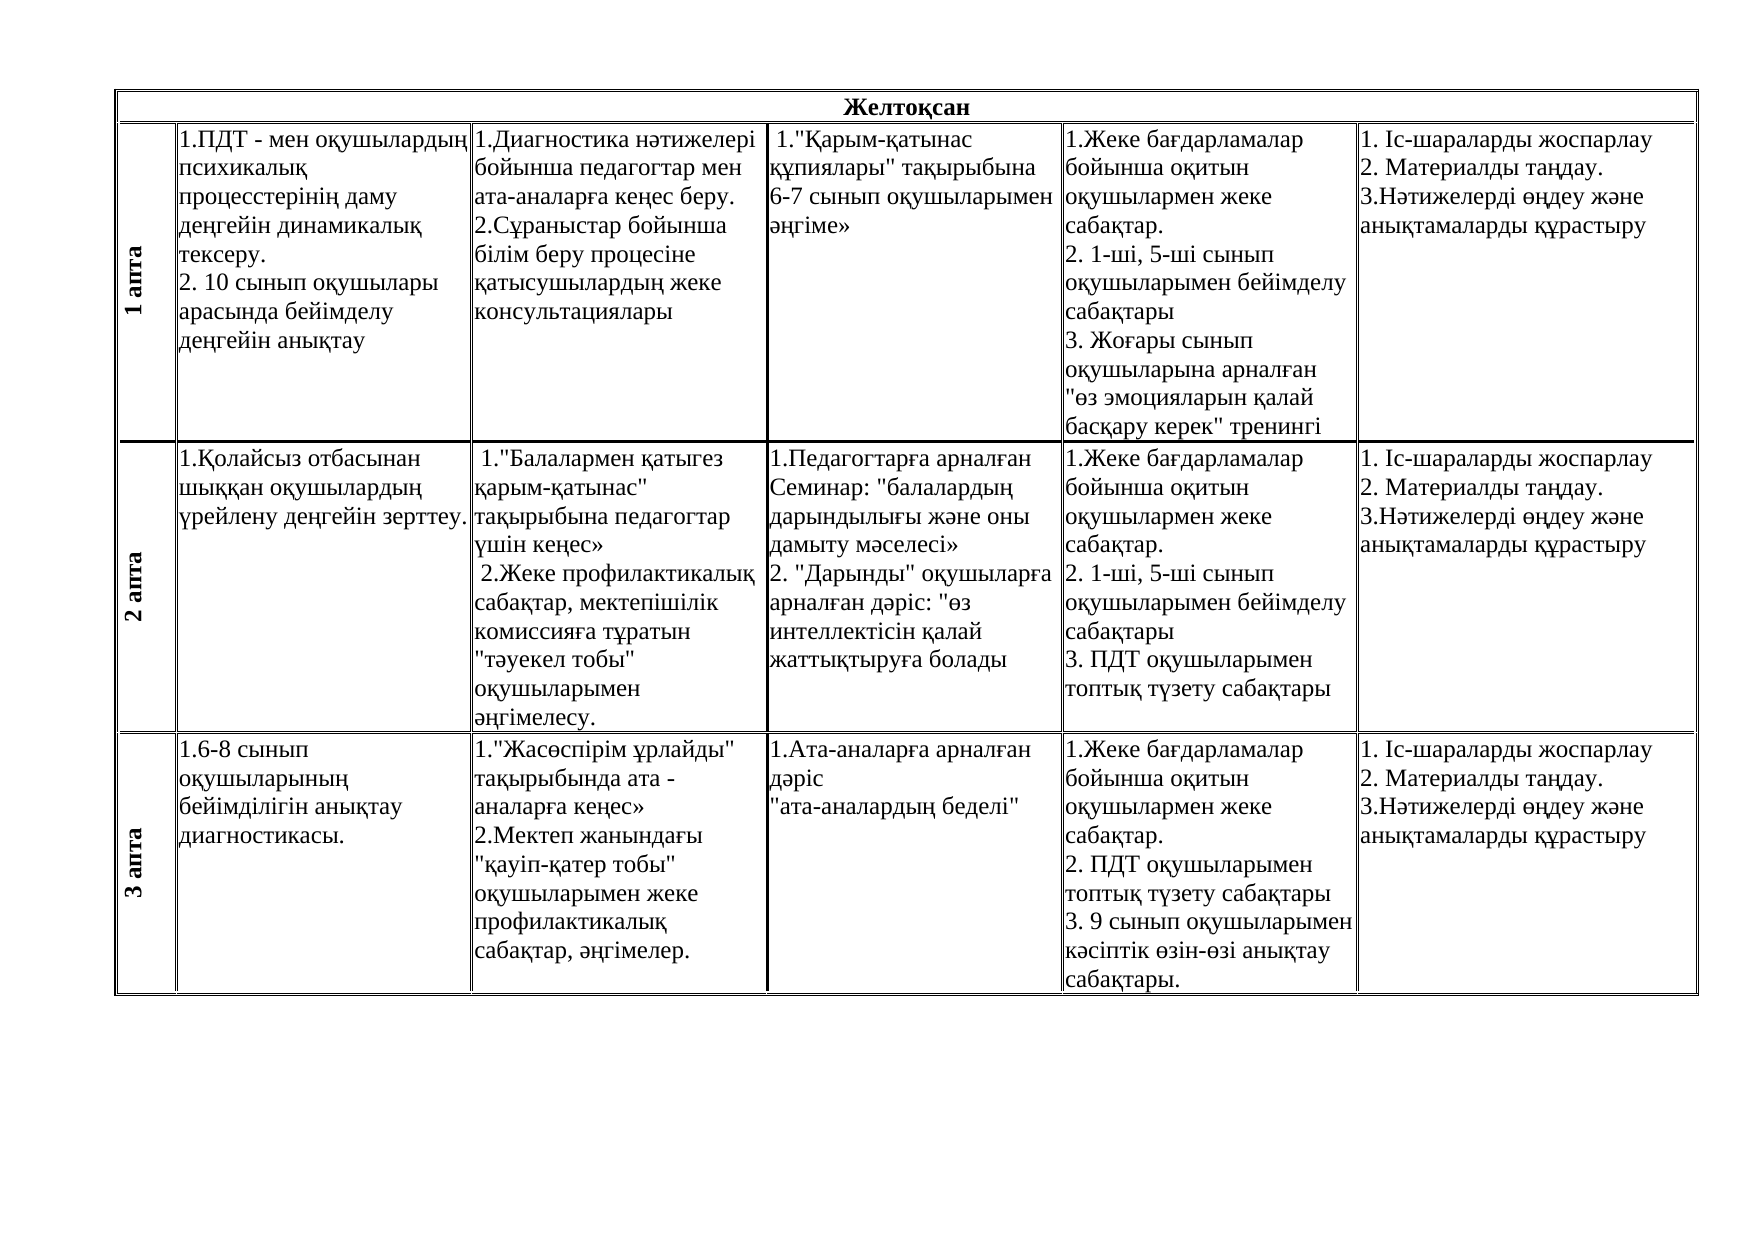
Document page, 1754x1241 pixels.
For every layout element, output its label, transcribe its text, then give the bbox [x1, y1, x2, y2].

table_cell 1.Қолайсыз отбасынан шыққан оқушылардың үрейлену деңгейін зерттеу. [178, 443, 470, 731]
table_cell 1.Педагогтарға арналған Семинар: "балалардың дарындылығы және оны дамыту мәселесі» 2. "Дарынды" оқушыларға арналған дәріс: "өз интеллектісін қалай жаттықтыруға болады [769, 443, 1061, 731]
table_cell 1."Жасөспірім ұрлайды" тақырыбында ата - аналарға кеңес» 2.Мектеп жанындағы "қауіп-қатер тобы" оқушыларымен жеке профилактикалық сабақтар, әңгімелер. [472, 734, 767, 993]
table_cell 1.Жеке бағдарламалар бойынша оқитын оқушылармен жеке сабақтар. 2. 1-ші, 5-ші сынып оқушыларымен бейімделу сабақтары 3. ПДТ оқушыларымен топтық түзету сабақтары [1064, 443, 1356, 731]
table_cell 1.Жеке бағдарламалар бойынша оқитын оқушылармен жеке сабақтар. 2. ПДТ оқушыларымен топтық түзету сабақтары 3. 9 сынып оқушыларымен кәсіптік өзін-өзі анықтау сабақтары. [1063, 734, 1358, 993]
table_header Желтоқсан [118, 92, 1696, 121]
table_cell 1.Диагностика нәтижелері бойынша педагогтар мен ата-аналарға кеңес беру. 2.Сұраныстар бойынша білім беру процесіне қатысушылардың жеке консультациялары [473, 124, 766, 440]
table_cell 1 апта [116, 121, 176, 440]
table_cell 1.Ата-аналарға арналған дәріс "ата-аналардың беделі" [767, 734, 1062, 993]
table_cell 3 апта [116, 731, 176, 993]
table_cell 1."Қарым-қатынас құпиялары" тақырыбына 6-7 сынып оқушыларымен әңгіме» [769, 124, 1061, 440]
table_cell 1. Іс-шараларды жоспарлау 2. Материалды таңдау. 3.Нәтижелерді өңдеу және анықтамаларды құрастыру [1358, 731, 1697, 993]
table_cell 1. Іс-шараларды жоспарлау 2. Материалды таңдау. 3.Нәтижелерді өңдеу және анықтамаларды құрастыру [1359, 440, 1696, 731]
table_cell 1."Балалармен қатыгез қарым-қатынас" тақырыбына педагогтар үшін кеңес» 2.Жеке профилактикалық сабақтар, мектепішілік комиссияға тұратын "тәуекел тобы" оқушыларымен әңгімелесу. [473, 443, 766, 731]
table_cell 2 апта [118, 440, 175, 731]
table_cell 1.6-8 сынып оқушыларының бейімділігін анықтау диагностикасы. [176, 734, 472, 993]
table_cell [1358, 121, 1697, 440]
table_cell 1.ПДТ - мен оқушылардың психикалық процесстерінің даму деңгейін динамикалық тексеру. 2. 10 сынып оқушылары арасында бейімделу деңгейін анықтау [178, 124, 470, 440]
table_cell 1.Жеке бағдарламалар бойынша оқитын оқушылармен жеке сабақтар. 2. 1-ші, 5-ші сынып оқушыларымен бейімделу сабақтары 3. Жоғары сынып оқушыларына арналған "өз эмоцияларын қалай басқару керек" тренингі [1064, 124, 1356, 440]
